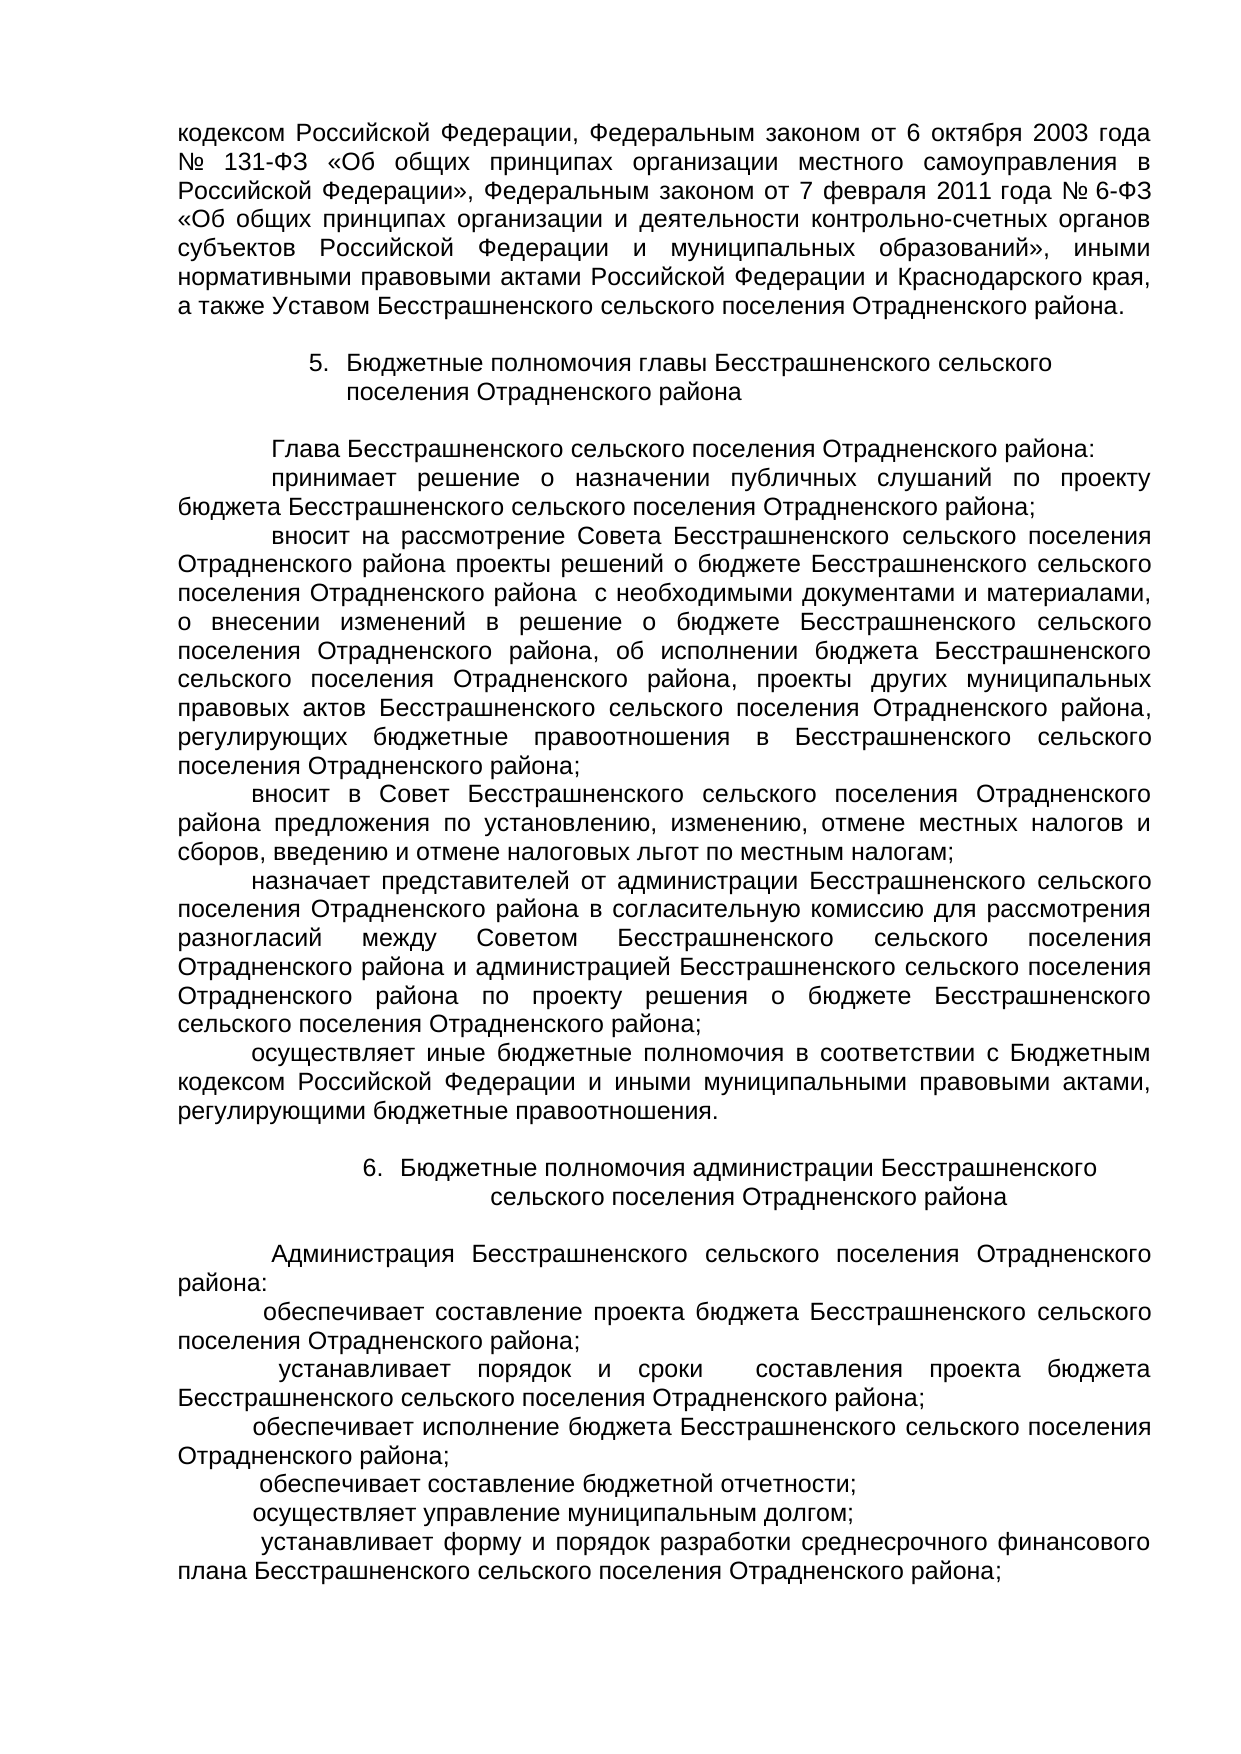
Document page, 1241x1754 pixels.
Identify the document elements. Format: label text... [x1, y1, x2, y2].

text принимает решение о назначении публичных слушаний по проекту бюджета Бесстрашненского сельского поселения Отрадненского района; [177, 463, 1152, 521]
text обеспечивает составление проекта бюджета Бесстрашненского сельского поселения Отрадненского района; [177, 1297, 1152, 1354]
list Бюджетные полномочия администрации Бесстрашненского сельского поселения Отрадненского района [308, 1153, 1152, 1211]
text осуществляет иные бюджетные полномочия в соответствии с Бюджетным кодексом Российской Федерации и иными муниципальными правовыми актами, регулирующими бюджетные правоотношения. [177, 1038, 1152, 1124]
text вносит на рассмотрение Совета Бесстрашненского сельского поселения Отрадненского района проекты решений о бюджете Бесстрашненского сельского поселения Отрадненского района с необходимыми документами и материалами, о внесении изменений в решение о бюджете Бесстрашненского сельского поселения Отрадненского района, об исполнении бюджета Бесстрашненского сельского поселения Отрадненского района, проекты других муниципальных правовых актов Бесстрашненского сельского поселения Отрадненского района, регулирующих бюджетные правоотношения в Бесстрашненского сельского поселения Отрадненского района; [177, 521, 1152, 779]
text устанавливает форму и порядок разработки среднесрочного финансового плана Бесстрашненского сельского поселения Отрадненского района; [177, 1527, 1152, 1584]
text осуществляет управление муниципальным долгом; [177, 1498, 1152, 1527]
list Бюджетные полномочия главы Бесстрашненского сельского поселения Отрадненского района [308, 348, 1152, 406]
text Администрация Бесстрашненского сельского поселения Отрадненского района: [177, 1239, 1152, 1297]
text устанавливает порядок и сроки составления проекта бюджета Бесстрашненского сельского поселения Отрадненского района; [177, 1354, 1152, 1412]
text назначает представителей от администрации Бесстрашненского сельского поселения Отрадненского района в согласительную комиссию для рассмотрения разногласий между Советом Бесстрашненского сельского поселения Отрадненского района и администрацией Бесстрашненского сельского поселения Отрадненского района по проекту решения о бюджете Бесстрашненского сельского поселения Отрадненского района; [177, 866, 1152, 1038]
text обеспечивает исполнение бюджета Бесстрашненского сельского поселения Отрадненского района; [177, 1412, 1152, 1469]
text Глава Бесстрашненского сельского поселения Отрадненского района: [177, 434, 1152, 463]
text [177, 118, 1152, 319]
text обеспечивает составление бюджетной отчетности; [177, 1469, 1152, 1498]
text вносит в Совет Бесстрашненского сельского поселения Отрадненского района предложения по установлению, изменению, отмене местных налогов и сборов, введению и отмене налоговых льгот по местным налогам; [177, 779, 1152, 866]
